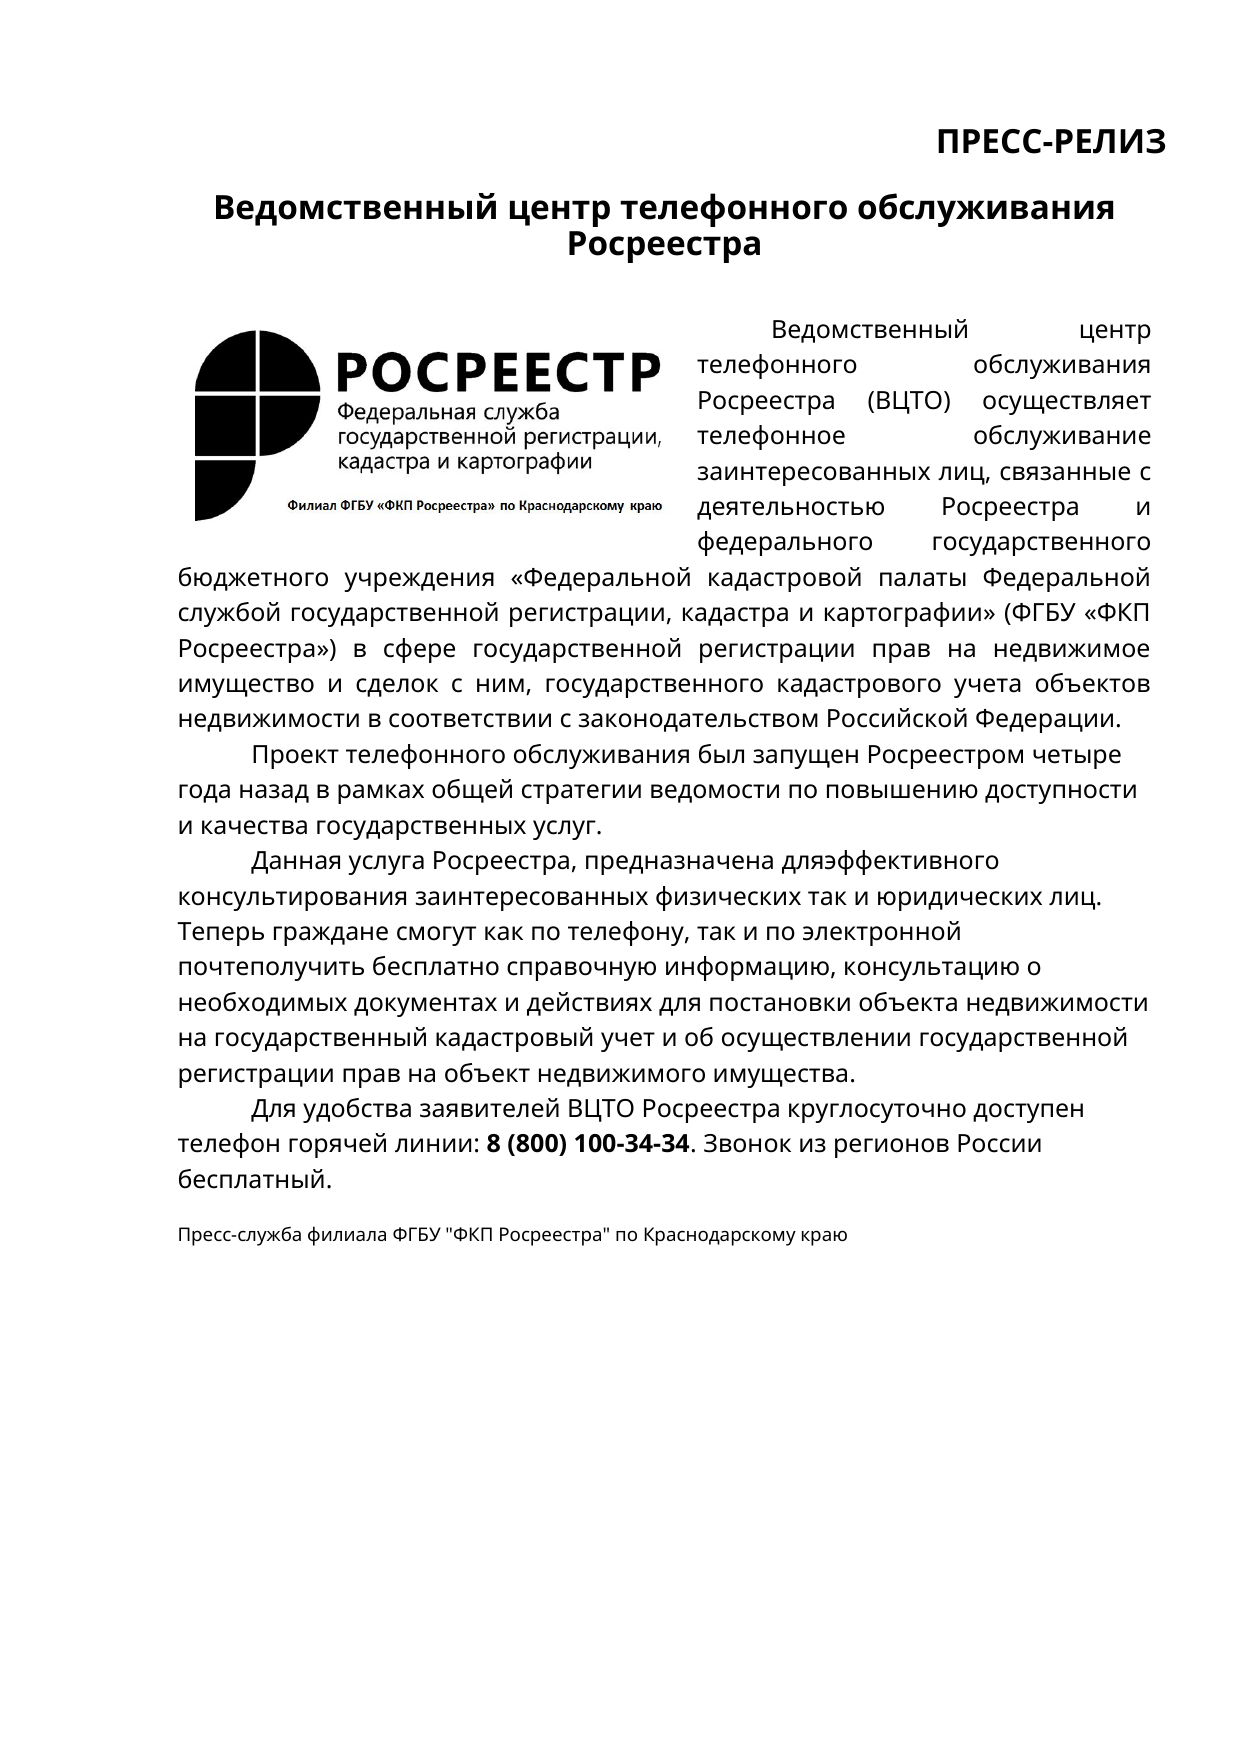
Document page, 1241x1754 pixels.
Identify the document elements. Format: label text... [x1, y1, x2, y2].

text Проект телефонного обслуживания был запущен Росреестром четыре года назад в рамках общей стратегии ведомости по повышению доступности и качества государственных услуг. [177, 735, 1152, 841]
text Пресс-служба филиала ФГБУ "ФКП Росреестра" по Краснодарскому краю [177, 1221, 1152, 1246]
text ПРЕСС-РЕЛИЗ [148, 118, 1167, 163]
text Данная услуга Росреестра, предназначена дляэффективного консультирования заинтересованных физических так и юридических лиц. Теперь граждане смогут как по телефону, так и по электронной почтеполучить бесплатно справочную информацию, консультацию о необходимых документах и действиях для постановки объекта недвижимости на государственный кадастровый учет и об осуществлении государственной регистрации прав на объект недвижимого имущества. [177, 841, 1152, 1089]
text Ведомственный центр телефонного обслуживания Росреестра [177, 191, 1152, 262]
picture [154, 306, 679, 542]
text Для удобства заявителей ВЦТО Росреестра круглосуточно доступен телефон горячей линии: 8 (800) 100-34-34. Звонок из регионов России бесплатный. [177, 1089, 1152, 1195]
